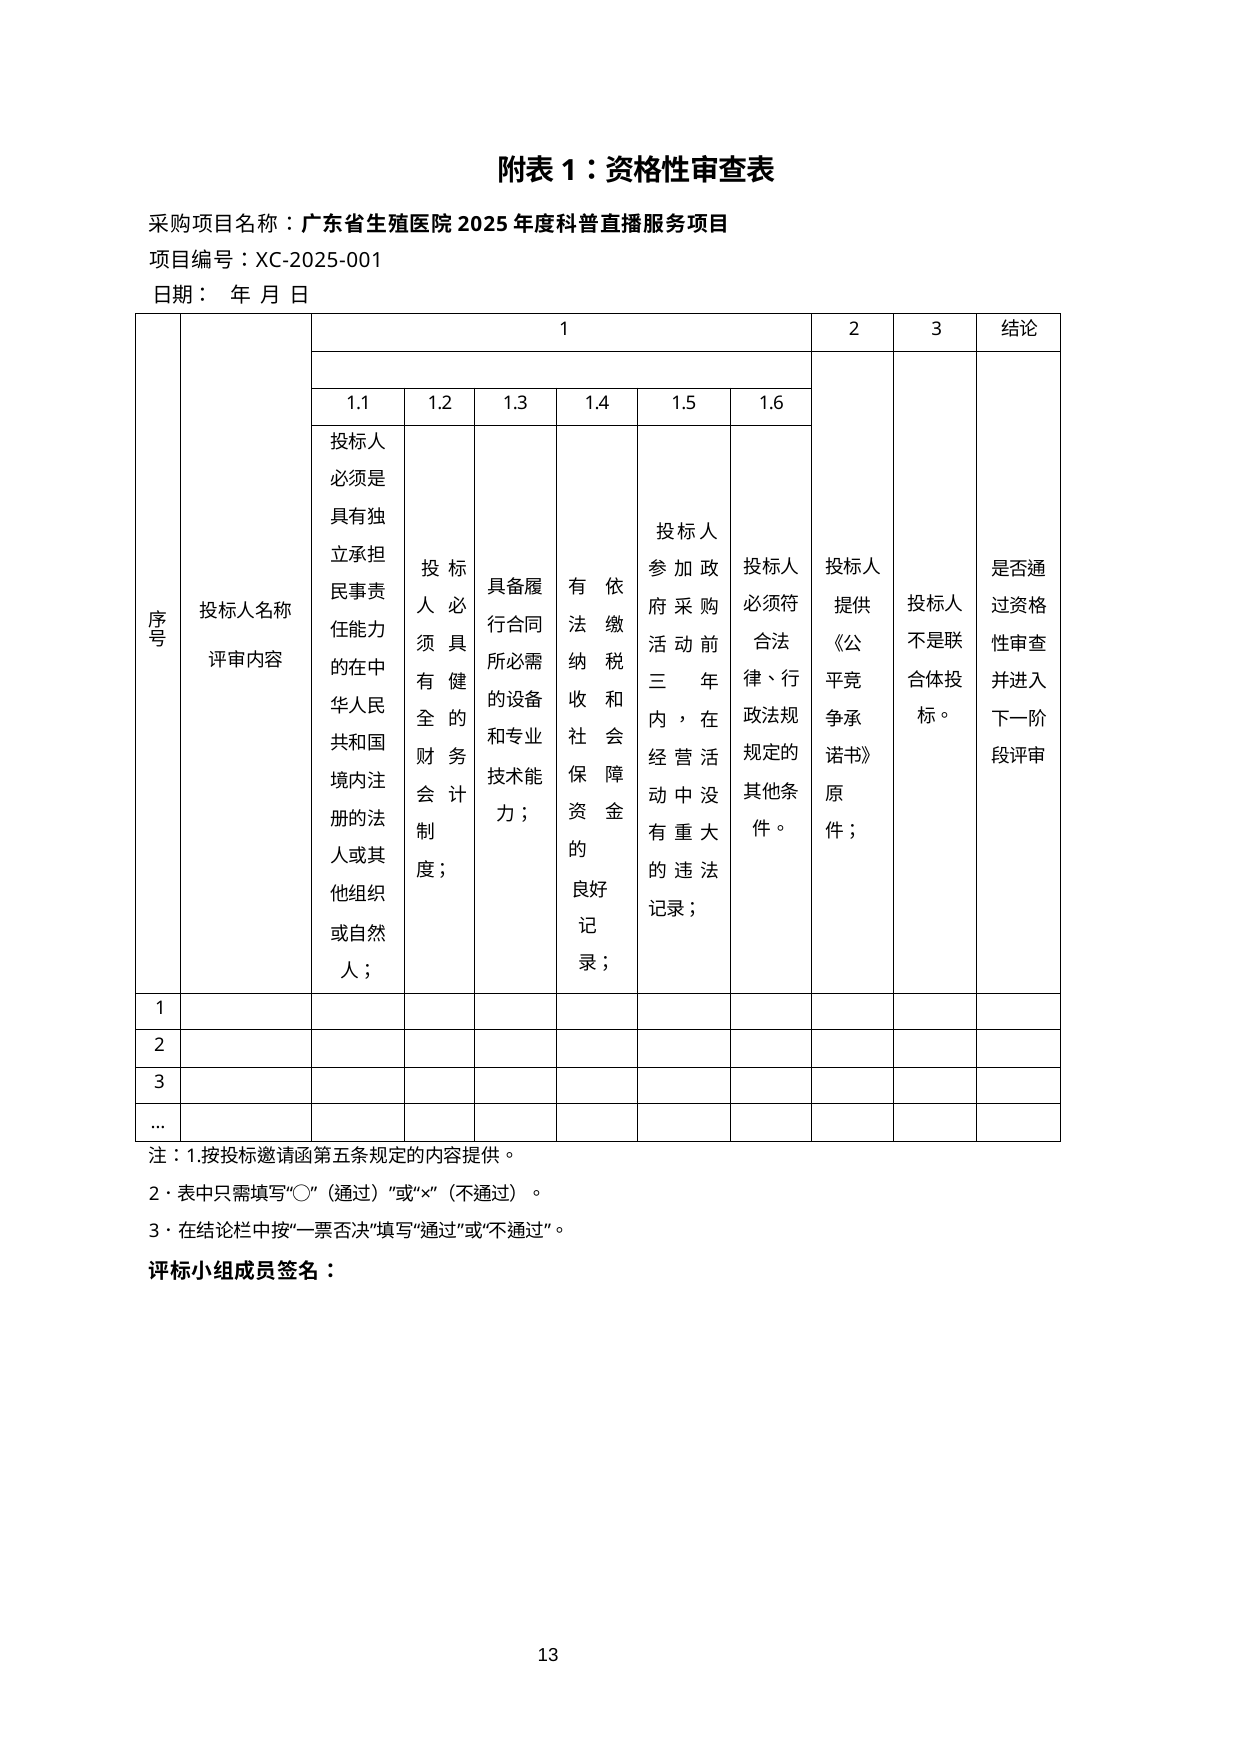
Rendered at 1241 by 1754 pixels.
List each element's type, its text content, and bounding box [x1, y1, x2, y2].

table_cell … [136, 1104, 180, 1141]
table_cell [731, 1104, 811, 1141]
table_header 序号 [136, 314, 180, 992]
table_cell 投标人 提供《公平竞争承诺书》原件； [812, 352, 893, 992]
text 3．在结论栏中按“一票否决”填写“通过”或“不通过”。 [149, 1218, 1240, 1242]
table_cell [475, 1068, 556, 1103]
table_cell 投标人必须具有健全的财务会计制度； [405, 426, 474, 992]
table_cell [557, 1104, 637, 1141]
table_header 2 [812, 314, 893, 351]
table_cell [312, 352, 811, 387]
table_cell [312, 994, 404, 1029]
table_cell [638, 1030, 730, 1066]
table_cell [731, 1030, 811, 1066]
table_cell 3 [136, 1068, 180, 1103]
table_cell 2 [136, 1030, 180, 1066]
table_cell [894, 994, 976, 1029]
text 附表1：资格性审查表 [497, 152, 1240, 188]
table_cell [731, 1068, 811, 1103]
table_cell [557, 1030, 637, 1066]
table_cell [638, 994, 730, 1029]
table_cell [894, 1068, 976, 1103]
table_cell [405, 1104, 474, 1141]
table_cell [557, 994, 637, 1029]
table_cell [812, 1068, 893, 1103]
table_cell [977, 994, 1060, 1029]
table_cell [731, 994, 811, 1029]
table_cell 是否通过资格性审查并进入下一阶段评审 [977, 352, 1060, 992]
table_cell [475, 1030, 556, 1066]
table_cell 投标人必须是具有独立承担民事责任能力的在中华人民共和国境内注册的法人或其他组织 或自然人； [312, 426, 404, 992]
table_cell 1.2 [405, 389, 474, 424]
table_cell [894, 1104, 976, 1141]
table_cell 1.6 [731, 389, 811, 424]
table_cell [638, 1068, 730, 1103]
table_header 结论 [977, 314, 1060, 351]
table_cell [181, 1104, 311, 1141]
table_cell [638, 1104, 730, 1141]
table_cell [312, 1030, 404, 1066]
text 2．表中只需填写“○”（通过）”或“×”（不通过）。 [149, 1182, 1240, 1205]
text 评标小组成员签名： [148, 1257, 1240, 1283]
table_cell 投标人不是联 合体投标。 [894, 352, 976, 992]
table_cell [557, 1068, 637, 1103]
table_cell [405, 1068, 474, 1103]
table_cell [812, 1030, 893, 1066]
text 采购项目名称：广东省生殖医院2025年度科普直播服务项目 [148, 209, 1240, 237]
table_header 3 [894, 314, 976, 351]
table_cell [181, 994, 311, 1029]
table_cell [475, 1104, 556, 1141]
text 日期： 年 月 日 [152, 281, 1240, 308]
table_cell [405, 994, 474, 1029]
table_cell 1 [136, 994, 180, 1029]
table_cell [977, 1068, 1060, 1103]
text 项目编号：XC-2025-001 [149, 246, 1240, 273]
table_cell 具备履行合同所必需的设备和专业 技术能力； [475, 426, 556, 992]
table_cell [812, 1104, 893, 1141]
table_cell 1.1 [312, 389, 404, 424]
table_cell [405, 1030, 474, 1066]
table_cell 1.5 [638, 389, 730, 424]
text 注：1.按投标邀请函第五条规定的内容提供。 [148, 1144, 1240, 1167]
table_cell 投标人参加政府采购活动前三年内，在经营活动中没有重大的违法记录； [638, 426, 730, 992]
table_cell 1.4 [557, 389, 637, 424]
table_cell [977, 1104, 1060, 1141]
table_cell [312, 1104, 404, 1141]
table_cell [475, 994, 556, 1029]
table_cell 1.3 [475, 389, 556, 424]
table_header 投标人名称评审内容 [181, 314, 311, 992]
table_cell [977, 1030, 1060, 1066]
table_cell 有依法缴纳税收和社会保障资金的 良好记录； [557, 426, 637, 992]
table_cell [181, 1030, 311, 1066]
table_cell [312, 1068, 404, 1103]
table_cell 投标人 必须符 合法 律、行 政法规 规定的 其他条件。 [731, 426, 811, 992]
table_cell [181, 1068, 311, 1103]
table_cell [894, 1030, 976, 1066]
table_cell [812, 994, 893, 1029]
table_header 1 [312, 314, 811, 351]
